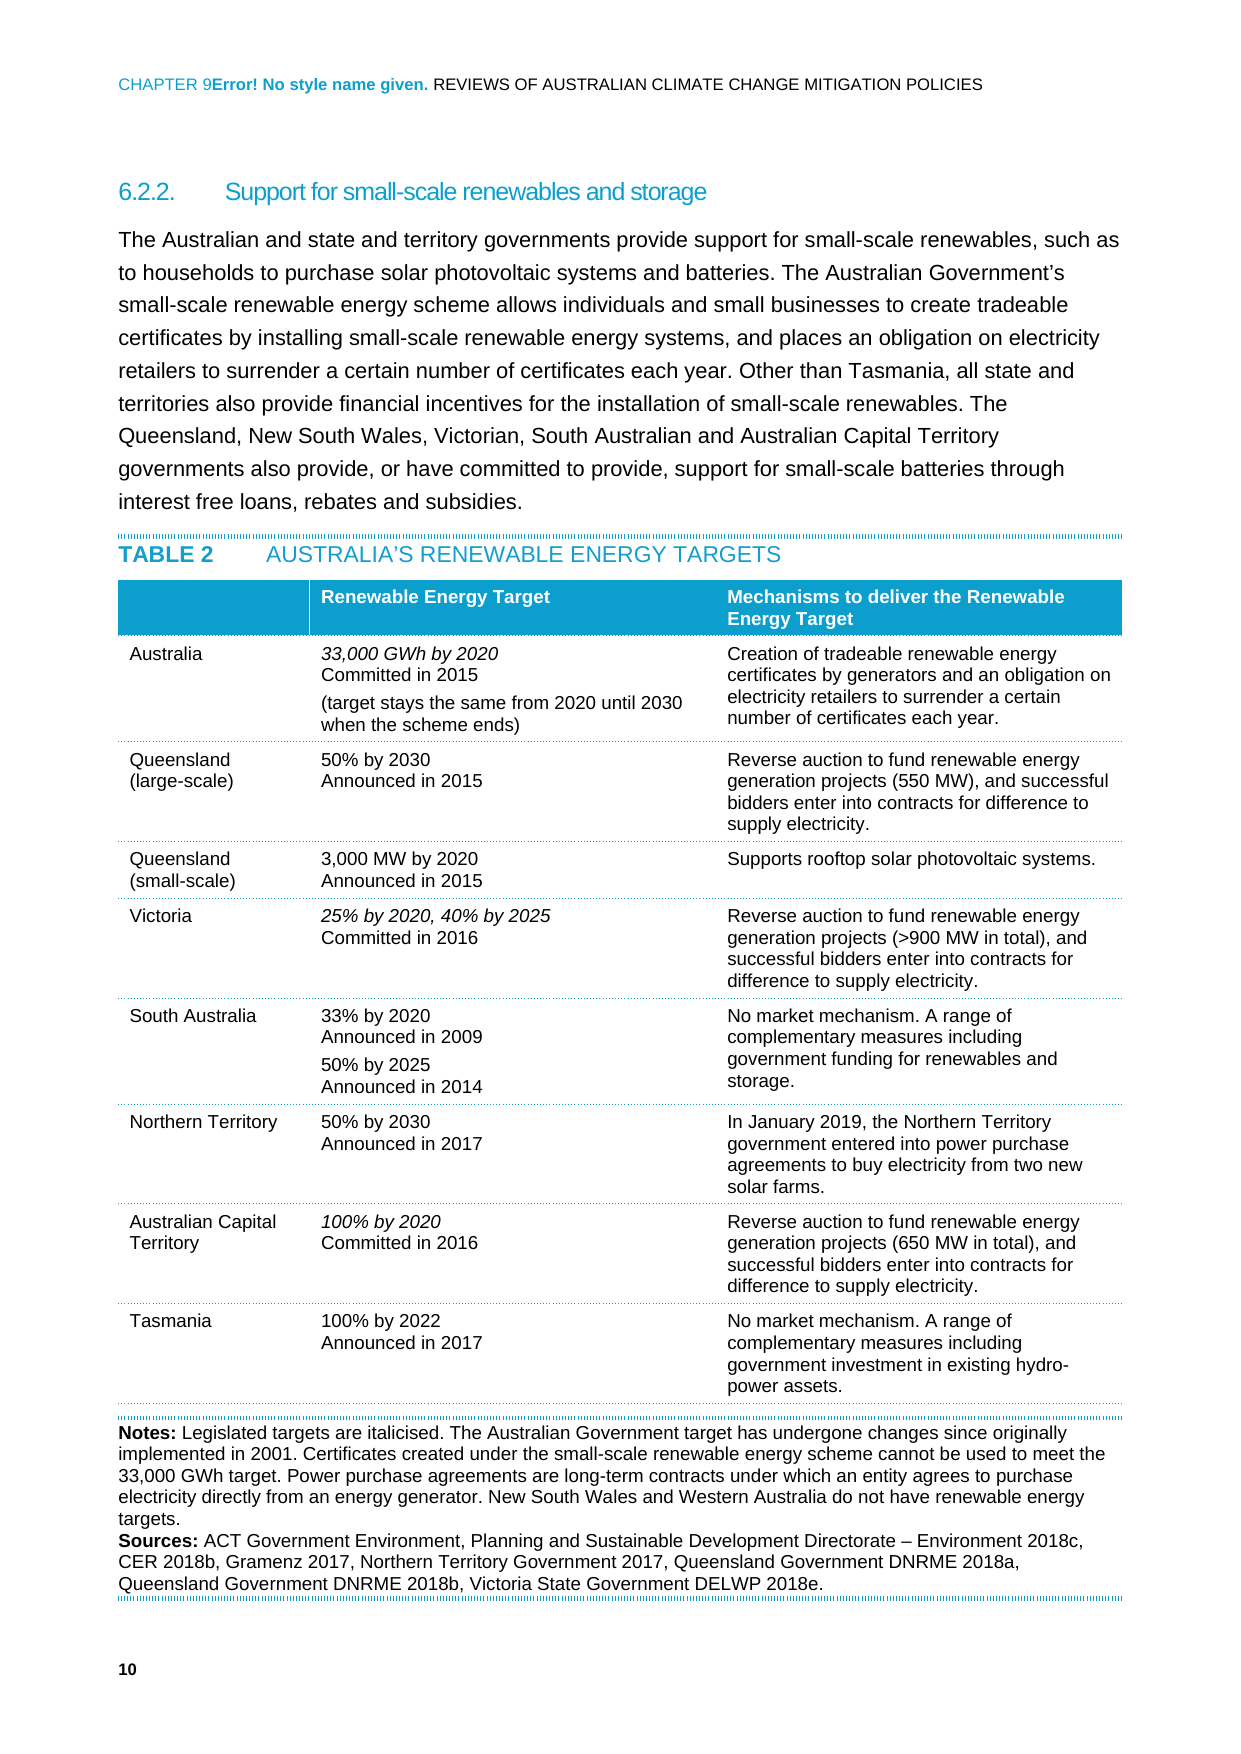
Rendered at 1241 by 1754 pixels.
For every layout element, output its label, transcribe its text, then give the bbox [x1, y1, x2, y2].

table_cell Australian Capital Territory [118, 1203, 309, 1303]
table_cell 25% by 2020, 40% by 2025 Committed in 2016 [310, 898, 716, 997]
table_cell 3,000 MW by 2020 Announced in 2015 [310, 841, 716, 898]
table_cell 100% by 2022 Announced in 2017 [310, 1303, 716, 1403]
table_header [118, 580, 309, 635]
picture [186, 79, 194, 90]
table_header Renewable Energy Target [310, 580, 716, 635]
table_cell Queensland (large-scale) [118, 741, 309, 841]
table_cell Tasmania [118, 1303, 309, 1403]
table_cell No market mechanism. A range of complementary measures including government investment in existing hydro-power assets. [716, 1303, 1122, 1403]
table_cell 50% by 2030 Announced in 2017 [310, 1104, 716, 1203]
table_cell Reverse auction to fund renewable energy generation projects (650 MW in total), and successful bidders enter into contracts for difference to supply electricity. [716, 1203, 1122, 1303]
table_cell South Australia [118, 998, 309, 1103]
table_cell 33,000 GWh by 2020 Committed in 2015 (target stays the same from 2020 until 2030 when the scheme ends) [310, 635, 716, 741]
subtitle Support for small-scale renewables and storage [118, 177, 1122, 206]
table_cell Queensland (small-scale) [118, 841, 309, 898]
picture [134, 79, 141, 90]
table_cell Northern Territory [118, 1104, 309, 1203]
table_cell Supports rooftop solar photovoltaic systems. [716, 841, 1122, 898]
text The Australian and state and territory governments provide support for small-scale renewables, such as to households to purchase solar photovoltaic systems and batteries. The Australian Government’s small-scale renewable energy scheme allows individuals and small businesses to create tradeable certificates by installing small-scale renewable energy systems, and places an obligation on electricity retailers to surrender a certain number of certificates each year. Other than Tasmania, all state and territories also provide financial incentives for the installation of small-scale renewables. The Queensland, New South Wales, Victorian, South Australian and Australian Capital Territory governments also provide, or have committed to provide, support for small-scale batteries through interest free loans, rebates and subsidies. [118, 227, 1122, 514]
table_cell 50% by 2030 Announced in 2015 [310, 741, 716, 841]
table_cell Reverse auction to fund renewable energy generation projects (>900 MW in total), and successful bidders enter into contracts for difference to supply electricity. [716, 898, 1122, 997]
text Notes: Legislated targets are italicised. The Australian Government target has undergone changes since originally implemented in 2001. Certificates created under the small-scale renewable energy scheme cannot be used to meet the 33,000 GWh target. Power purchase agreements are long-term contracts under which an entity agrees to purchase electricity directly from an energy generator. New South Wales and Western Australia do not have renewable energy targets. Sources: ACT Government Environment, Planning and Sustainable Development Directorate – Environment 2018c, CER 2018b, Gramenz 2017, Northern Territory Government 2017, Queensland Government DNRME 2018a, Queensland Government DNRME 2018b, Victoria State Government DELWP 2018e. [118, 1416, 1122, 1601]
table_cell 100% by 2020 Committed in 2016 [310, 1203, 716, 1303]
table_cell 33% by 2020 Announced in 2009 50% by 2025 Announced in 2014 [310, 998, 716, 1103]
table_cell Victoria [118, 898, 309, 997]
table_cell Creation of tradeable renewable energy certificates by generators and an obligation on electricity retailers to surrender a certain number of certificates each year. [716, 635, 1122, 741]
table_cell Australia [118, 635, 309, 741]
subtitle Australia’s renewable energy targets [118, 534, 1122, 567]
table_cell No market mechanism. A range of complementary measures including government funding for renewables and storage. [716, 998, 1122, 1103]
table_cell In January 2019, the Northern Territory government entered into power purchase agreements to buy electricity from two new solar farms. [716, 1104, 1122, 1203]
table_cell Reverse auction to fund renewable energy generation projects (550 MW), and successful bidders enter into contracts for difference to supply electricity. [716, 741, 1122, 841]
table_header Mechanisms to deliver the Renewable Energy Target [716, 580, 1122, 635]
